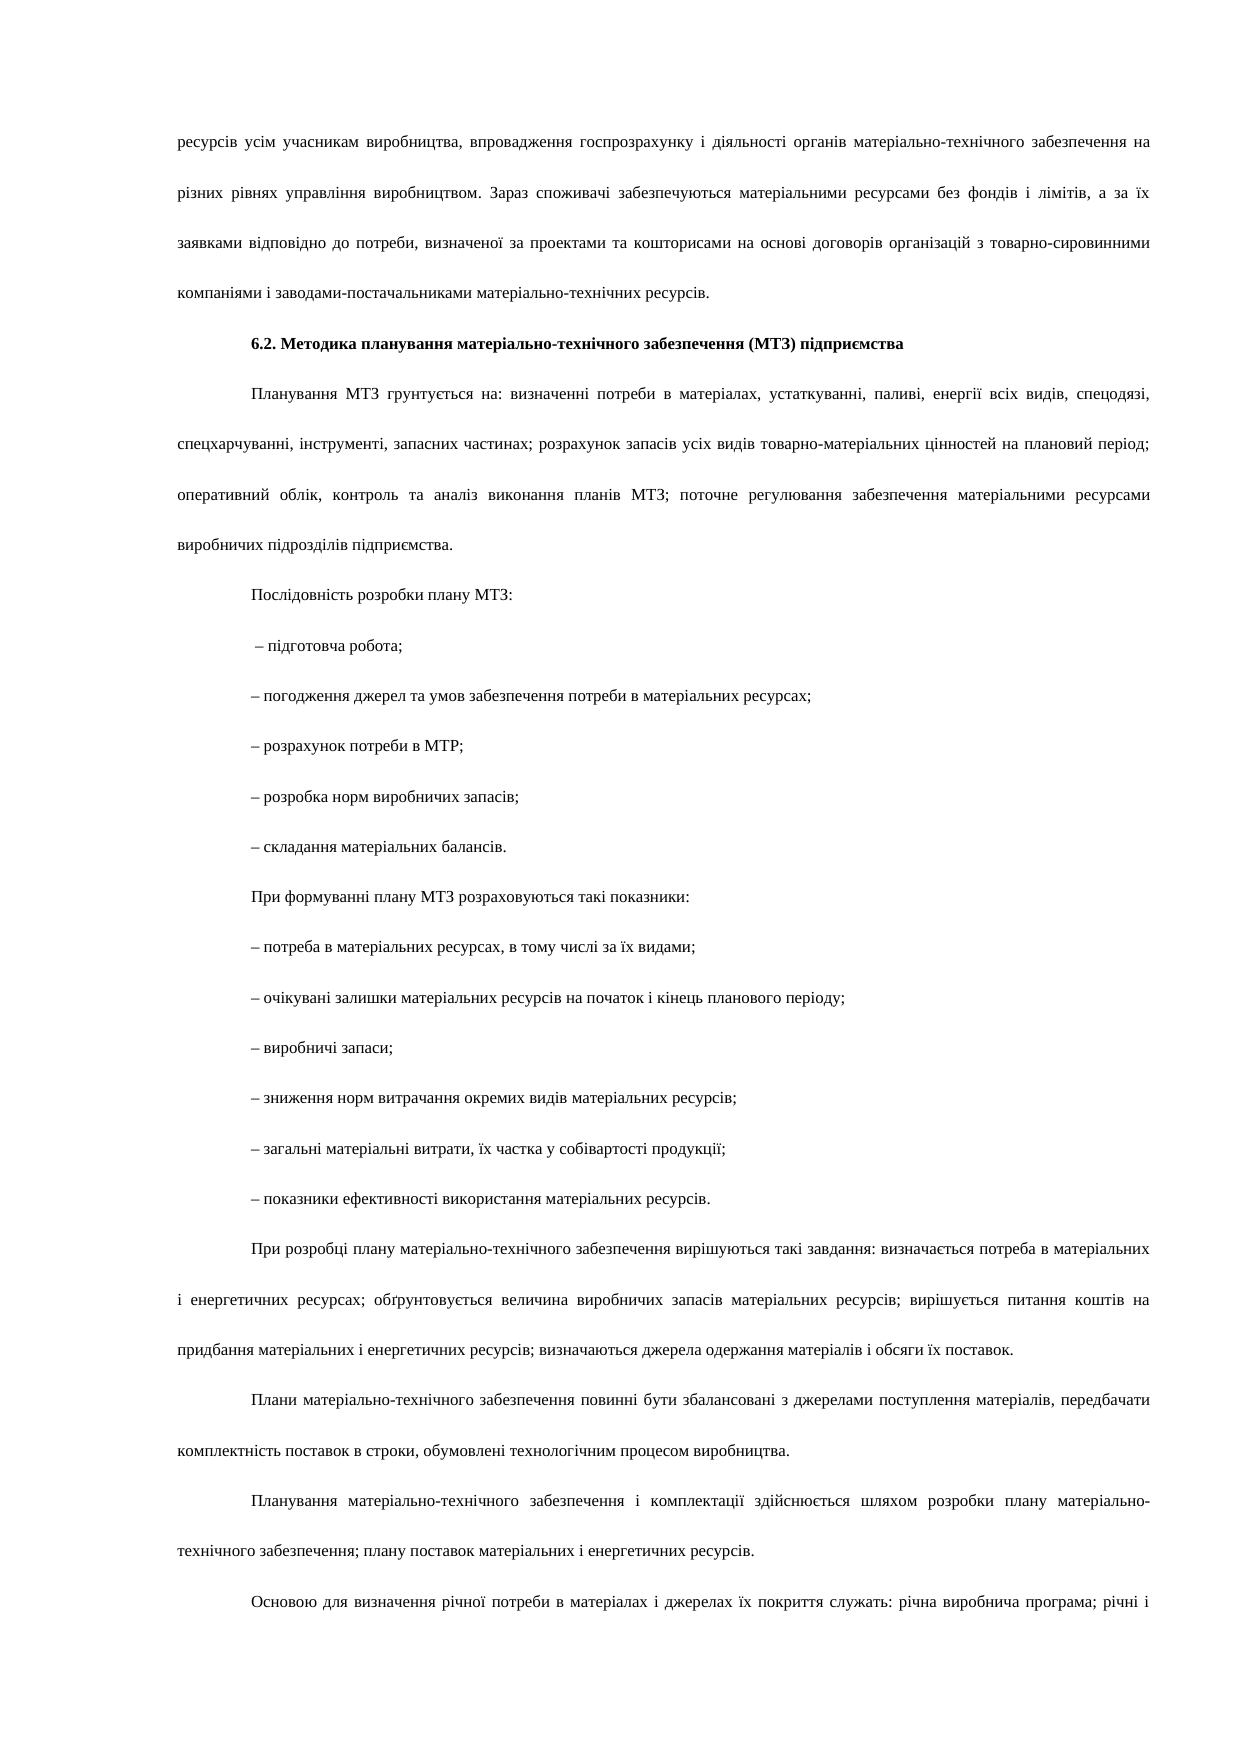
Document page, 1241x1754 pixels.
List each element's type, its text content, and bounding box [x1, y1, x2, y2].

text – очікувані залишки матеріальних ресурсів на початок і кінець планового періоду; [177, 973, 1152, 1007]
text – зниження норм витрачання окремих видів матеріальних ресурсів; [177, 1074, 1152, 1108]
text – показники ефективності використання матеріальних ресурсів. [177, 1175, 1152, 1208]
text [177, 1577, 1152, 1611]
text Планування МТЗ грунтується на: визначенні потреби в матеріалах, устаткуванні, паливі, енергії всіх видів, спецодязі, спецхарчуванні, інструменті, запасних частинах; розрахунок запасів усіх видів товарно-матеріальних цінностей на плановий період; оперативний облік, контроль та аналіз виконання планів МТЗ; поточне регулювання забезпечення матеріальними ресурсами виробничих підрозділів підприємства. [177, 370, 1152, 554]
text 6.2. Методика планування матеріально-технічного забезпечення (МТЗ) підприємства [177, 319, 1152, 353]
text – загальні матеріальні витрати, їх частка у собівартості продукції; [177, 1124, 1152, 1158]
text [177, 118, 1152, 303]
text Плани матеріально-технічного забезпечення повинні бути збалансовані з джерелами поступлення матеріалів, передбачати комплектність поставок в строки, обумовлені технологічним процесом виробництва. [177, 1376, 1152, 1460]
text – складання матеріальних балансів. [177, 822, 1152, 856]
text – потреба в матеріальних ресурсах, в тому числі за їх видами; [177, 923, 1152, 957]
text Послідовність розробки плану МТЗ: [177, 571, 1152, 604]
text При розробці плану матеріально-технічного забезпечення вирішуються такі завдання: визначається потреба в матеріальних і енергетичних ресурсах; обґрунтовується величина виробничих запасів матеріальних ресурсів; вирішується питання коштів на придбання матеріальних і енергетичних ресурсів; визначаються джерела одержання матеріалів і обсяги їх поставок. [177, 1225, 1152, 1359]
text При формуванні плану МТЗ розраховуються такі показники: [177, 873, 1152, 906]
text – розрахунок потреби в МТР; [177, 722, 1152, 755]
text – виробничі запаси; [177, 1024, 1152, 1057]
text – погодження джерел та умов забезпечення потреби в матеріальних ресурсах; [177, 672, 1152, 705]
text – розробка норм виробничих запасів; [177, 772, 1152, 806]
text Планування матеріально-технічного забезпечення і комплектації здійснюється шляхом розробки плану матеріально-технічного забезпечення; плану поставок матеріальних і енергетичних ресурсів. [177, 1477, 1152, 1560]
text – підготовча робота; [177, 621, 1152, 655]
